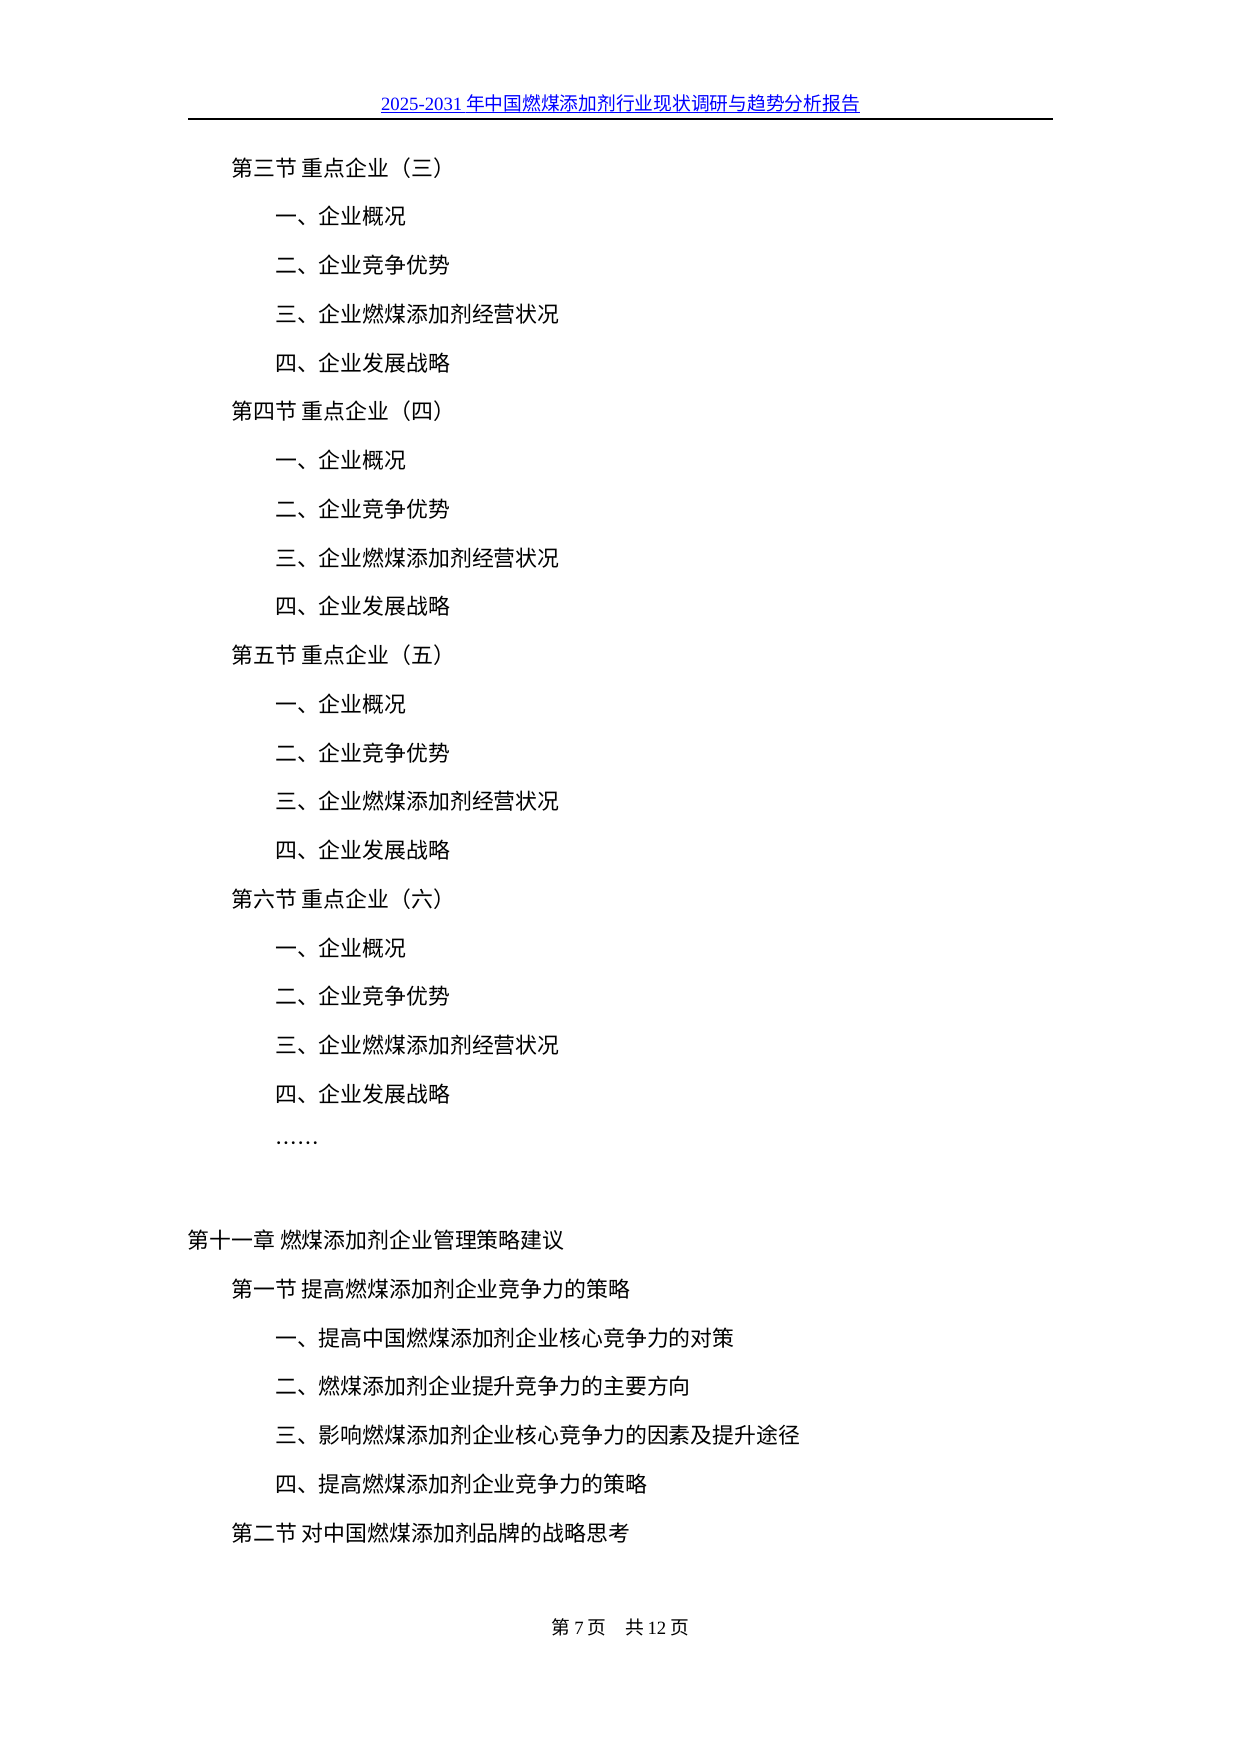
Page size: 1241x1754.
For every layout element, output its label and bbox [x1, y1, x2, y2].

text [187, 150, 1053, 1548]
